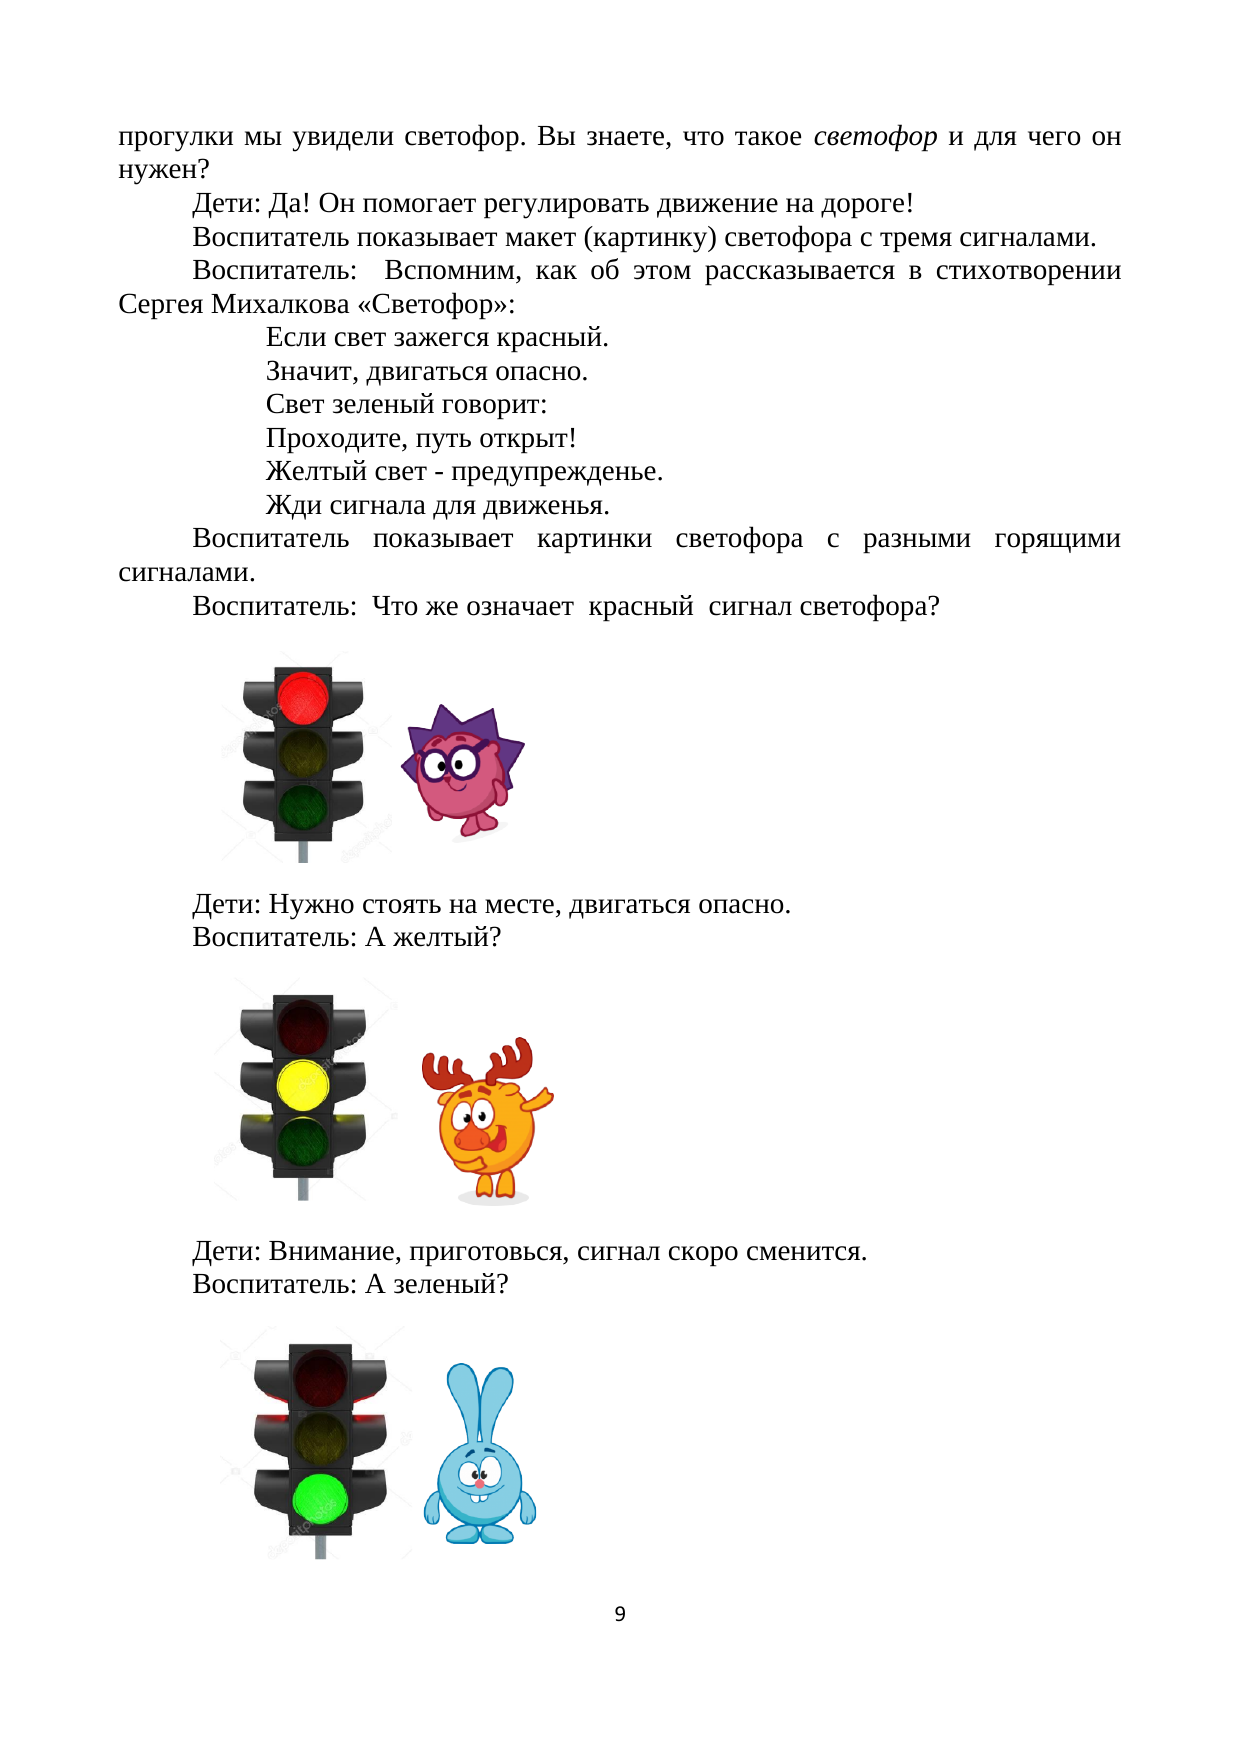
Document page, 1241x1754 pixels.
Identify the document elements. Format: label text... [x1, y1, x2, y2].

text Если свет зажегся красный. [192, 319, 1122, 353]
text Дети: Да! Он помогает регулировать движение на дороге! [118, 185, 1122, 219]
text Воспитатель: А зеленый? [118, 1267, 1122, 1300]
text Воспитатель показывает картинки светофора с разными горящими сигналами. [118, 521, 1122, 588]
text Дети: Нужно стоять на месте, двигаться опасно. [118, 886, 1122, 919]
text Воспитатель: А желтый? [118, 919, 1122, 953]
text Жди сигнала для движенья. [192, 487, 1122, 521]
text Желтый свет - предупрежденье. [192, 453, 1122, 487]
text Значит, двигаться опасно. [192, 353, 1122, 386]
text Свет зеленый говорит: [192, 386, 1122, 420]
text Воспитатель показывает макет (картинку) светофора с тремя сигналами. [118, 219, 1122, 252]
text Воспитатель: Что же означает красный сигнал светофора? [118, 588, 1122, 621]
text Дети: Внимание, приготовься, сигнал скоро сменится. [118, 1233, 1122, 1267]
text Проходите, путь открыт! [192, 420, 1122, 453]
text Воспитатель: Вспомним, как об этом рассказывается в стихотворении Сергея Михалкова «Светофор»: [118, 252, 1122, 319]
